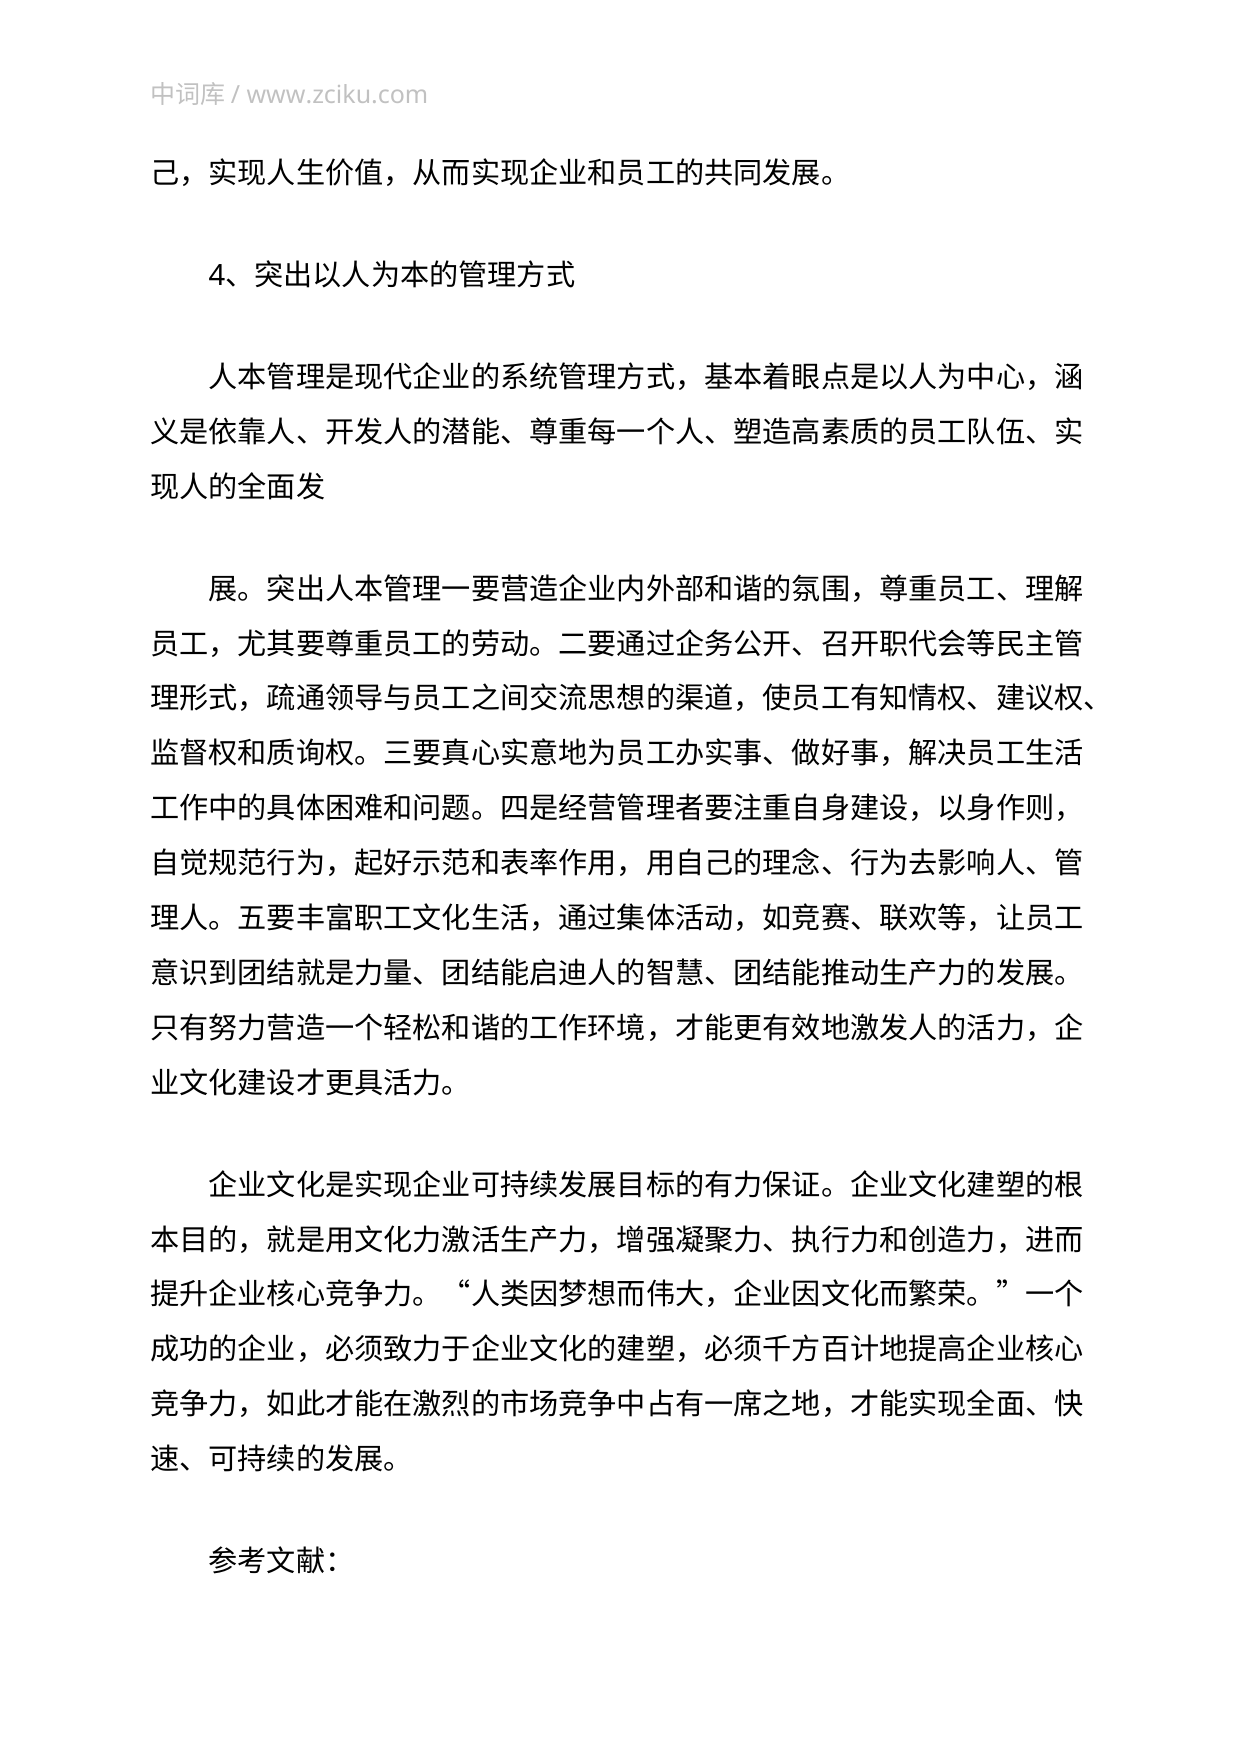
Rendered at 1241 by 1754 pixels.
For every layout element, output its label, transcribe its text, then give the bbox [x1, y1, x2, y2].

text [150, 150, 1090, 192]
text 展。突出人本管理一要营造企业内外部和谐的氛围，尊重员工、理解员工，尤其要尊重员工的劳动。二要通过企务公开、召开职代会等民主管理形式，疏通领导与员工之间交流思想的渠道，使员工有知情权、建议权、监督权和质询权。三要真心实意地为员工办实事、做好事，解决员工生活工作中的具体困难和问题。四是经营管理者要注重自身建设，以身作则，自觉规范行为，起好示范和表率作用，用自己的理念、行为去影响人、管理人。五要丰富职工文化生活，通过集体活动，如竞赛、联欢等，让员工意识到团结就是力量、团结能启迪人的智慧、团结能推动生产力的发展。只有努力营造一个轻松和谐的工作环境，才能更有效地激发人的活力，企业文化建设才更具活力。 [150, 565, 1090, 1102]
text 人本管理是现代企业的系统管理方式，基本着眼点是以人为中心，涵义是依靠人、开发人的潜能、尊重每一个人、塑造高素质的员工队伍、实现人的全面发 [150, 354, 1090, 506]
text 企业文化是实现企业可持续发展目标的有力保证。企业文化建塑的根本目的，就是用文化力激活生产力，增强凝聚力、执行力和创造力，进而提升企业核心竞争力。“人类因梦想而伟大，企业因文化而繁荣。”一个成功的企业，必须致力于企业文化的建塑，必须千方百计地提高企业核心竞争力，如此才能在激烈的市场竞争中占有一席之地，才能实现全面、快速、可持续的发展。 [150, 1161, 1090, 1478]
text 4、突出以人为本的管理方式 [150, 252, 1090, 294]
text 参考文献： [150, 1537, 1090, 1580]
